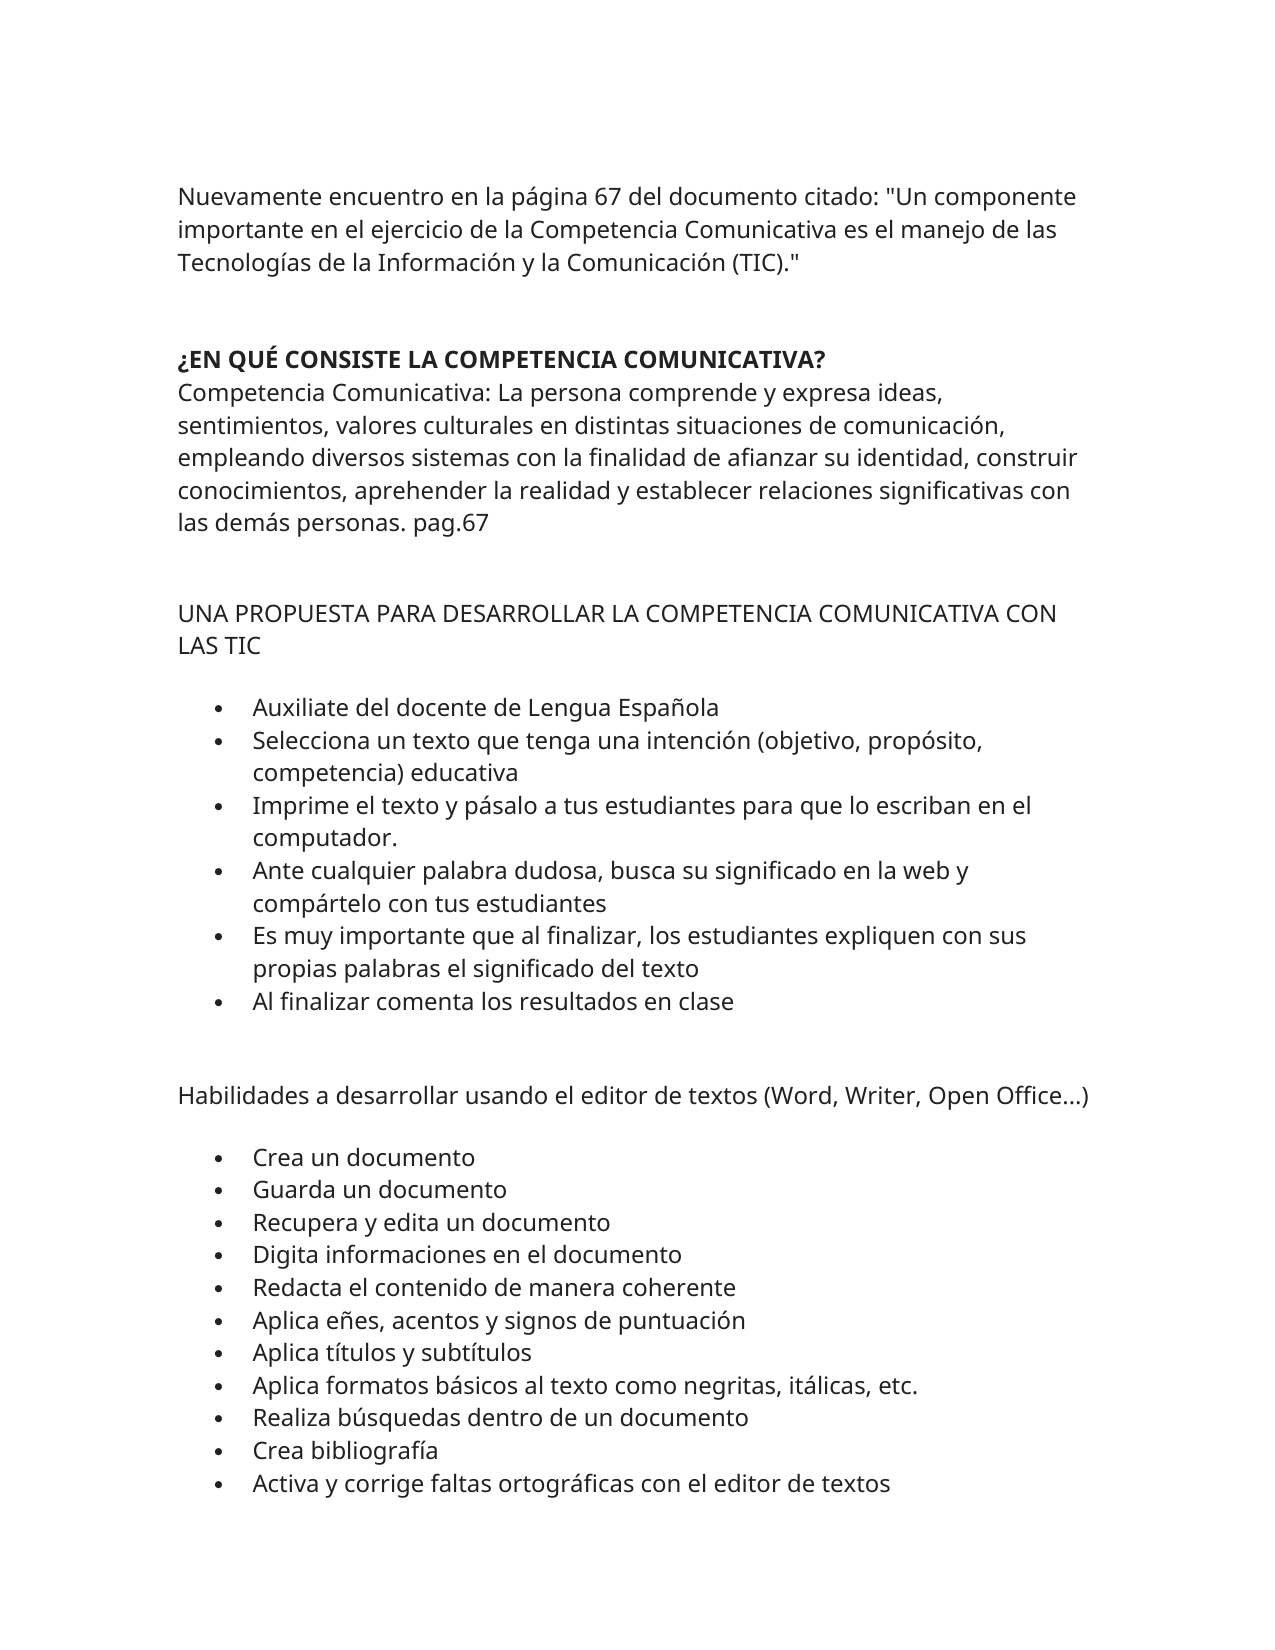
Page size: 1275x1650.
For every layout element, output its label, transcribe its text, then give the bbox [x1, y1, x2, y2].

list Aplica títulos y subtítulos [215, 1336, 1098, 1369]
list Recupera y edita un documento [215, 1206, 1098, 1238]
text Habilidades a desarrollar usando el editor de textos (Word, Writer, Open Office...) [177, 1046, 1098, 1111]
list Selecciona un texto que tenga una intención (objetivo, propósito, competencia) educativa [215, 723, 1098, 789]
list Al finalizar comenta los resultados en clase [215, 984, 1098, 1017]
list Crea un documento [215, 1140, 1098, 1173]
list Guarda un documento [215, 1173, 1098, 1206]
list Imprime el texto y pásalo a tus estudiantes para que lo escriban en el computador. [215, 789, 1098, 854]
list Ante cualquier palabra dudosa, busca su significado en la web y compártelo con tus estudiantes [215, 854, 1098, 919]
list Es muy importante que al finalizar, los estudiantes expliquen con sus propias palabras el significado del texto [215, 919, 1098, 984]
list Aplica formatos básicos al texto como negritas, itálicas, etc. [215, 1369, 1098, 1401]
list Activa y corrige faltas ortográficas con el editor de textos [215, 1466, 1098, 1499]
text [177, 148, 1098, 539]
list Aplica eñes, acentos y signos de puntuación [215, 1303, 1098, 1336]
list Auxiliate del docente de Lengua Española [215, 691, 1098, 723]
list Crea bibliografía [215, 1434, 1098, 1466]
text UNA PROPUESTA PARA DESARROLLAR LA COMPETENCIA COMUNICATIVA CON LAS TIC [177, 596, 1098, 662]
list Digita informaciones en el documento [215, 1238, 1098, 1271]
list Realiza búsquedas dentro de un documento [215, 1401, 1098, 1434]
list Redacta el contenido de manera coherente [215, 1271, 1098, 1303]
